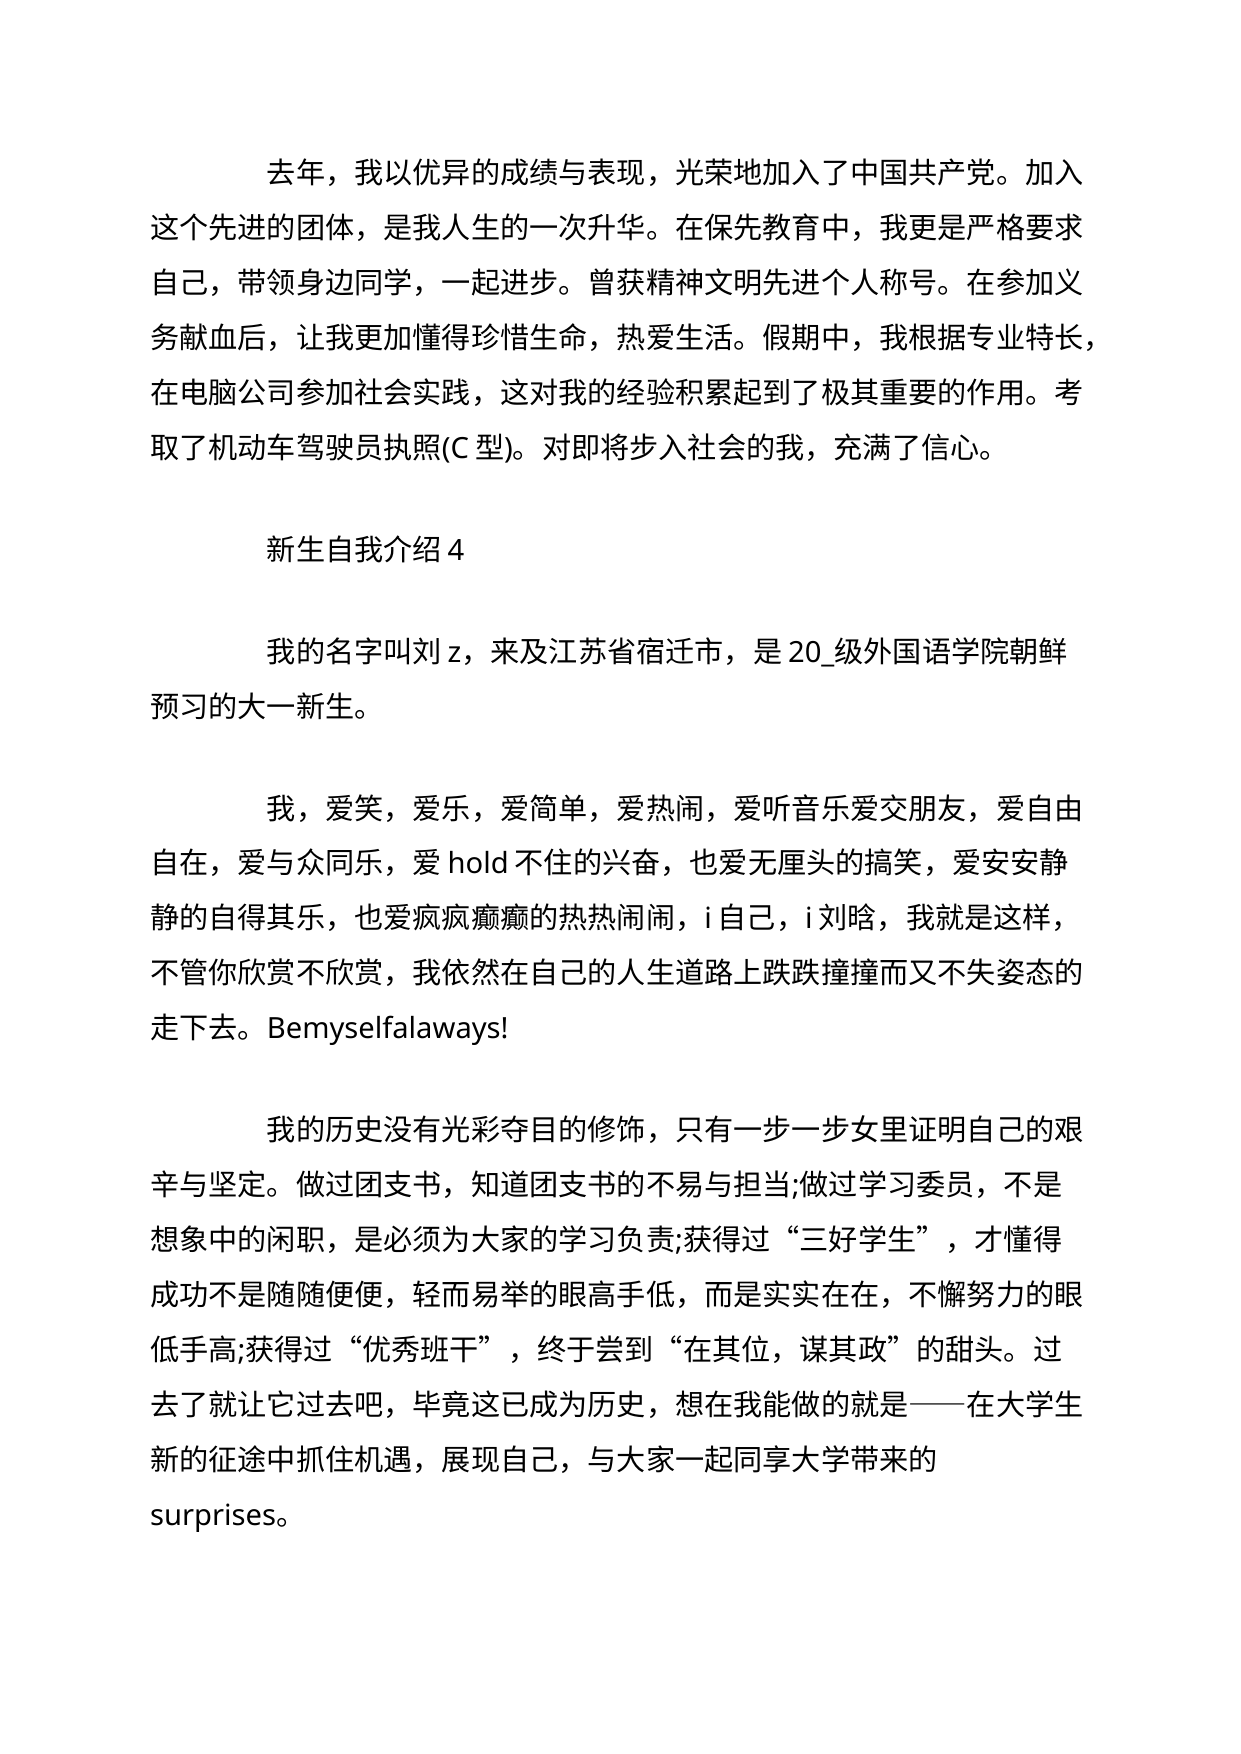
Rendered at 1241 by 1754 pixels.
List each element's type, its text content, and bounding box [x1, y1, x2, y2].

text 新生自我介绍4 [150, 526, 1090, 569]
text 去年，我以优异的成绩与表现，光荣地加入了中国共产党。加入这个先进的团体，是我人生的一次升华。在保先教育中，我更是严格要求自己，带领身边同学，一起进步。曾获精神文明先进个人称号。在参加义务献血后，让我更加懂得珍惜生命，热爱生活。假期中，我根据专业特长，在电脑公司参加社会实践，这对我的经验积累起到了极其重要的作用。考取了机动车驾驶员执照(C型)。对即将步入社会的我，充满了信心。 [150, 150, 1090, 467]
text 我的历史没有光彩夺目的修饰，只有一步一步女里证明自己的艰辛与坚定。做过团支书，知道团支书的不易与担当;做过学习委员，不是想象中的闲职，是必须为大家的学习负责;获得过“三好学生”，才懂得成功不是随随便便，轻而易举的眼高手低，而是实实在在，不懈努力的眼低手高;获得过“优秀班干”，终于尝到“在其位，谋其政”的甜头。过去了就让它过去吧，毕竟这已成为历史，想在我能做的就是——在大学生新的征途中抓住机遇，展现自己，与大家一起同享大学带来的surprises。 [150, 1107, 1090, 1534]
text 我的名字叫刘z，来及江苏省宿迁市，是20_级外国语学院朝鲜预习的大一新生。 [150, 628, 1090, 726]
text 我，爱笑，爱乐，爱简单，爱热闹，爱听音乐爱交朋友，爱自由自在，爱与众同乐，爱hold不住的兴奋，也爱无厘头的搞笑，爱安安静静的自得其乐，也爱疯疯癫癫的热热闹闹，i自己，i刘晗，我就是这样，不管你欣赏不欣赏，我依然在自己的人生道路上跌跌撞撞而又不失姿态的走下去。Bemyselfalaways! [150, 785, 1090, 1047]
